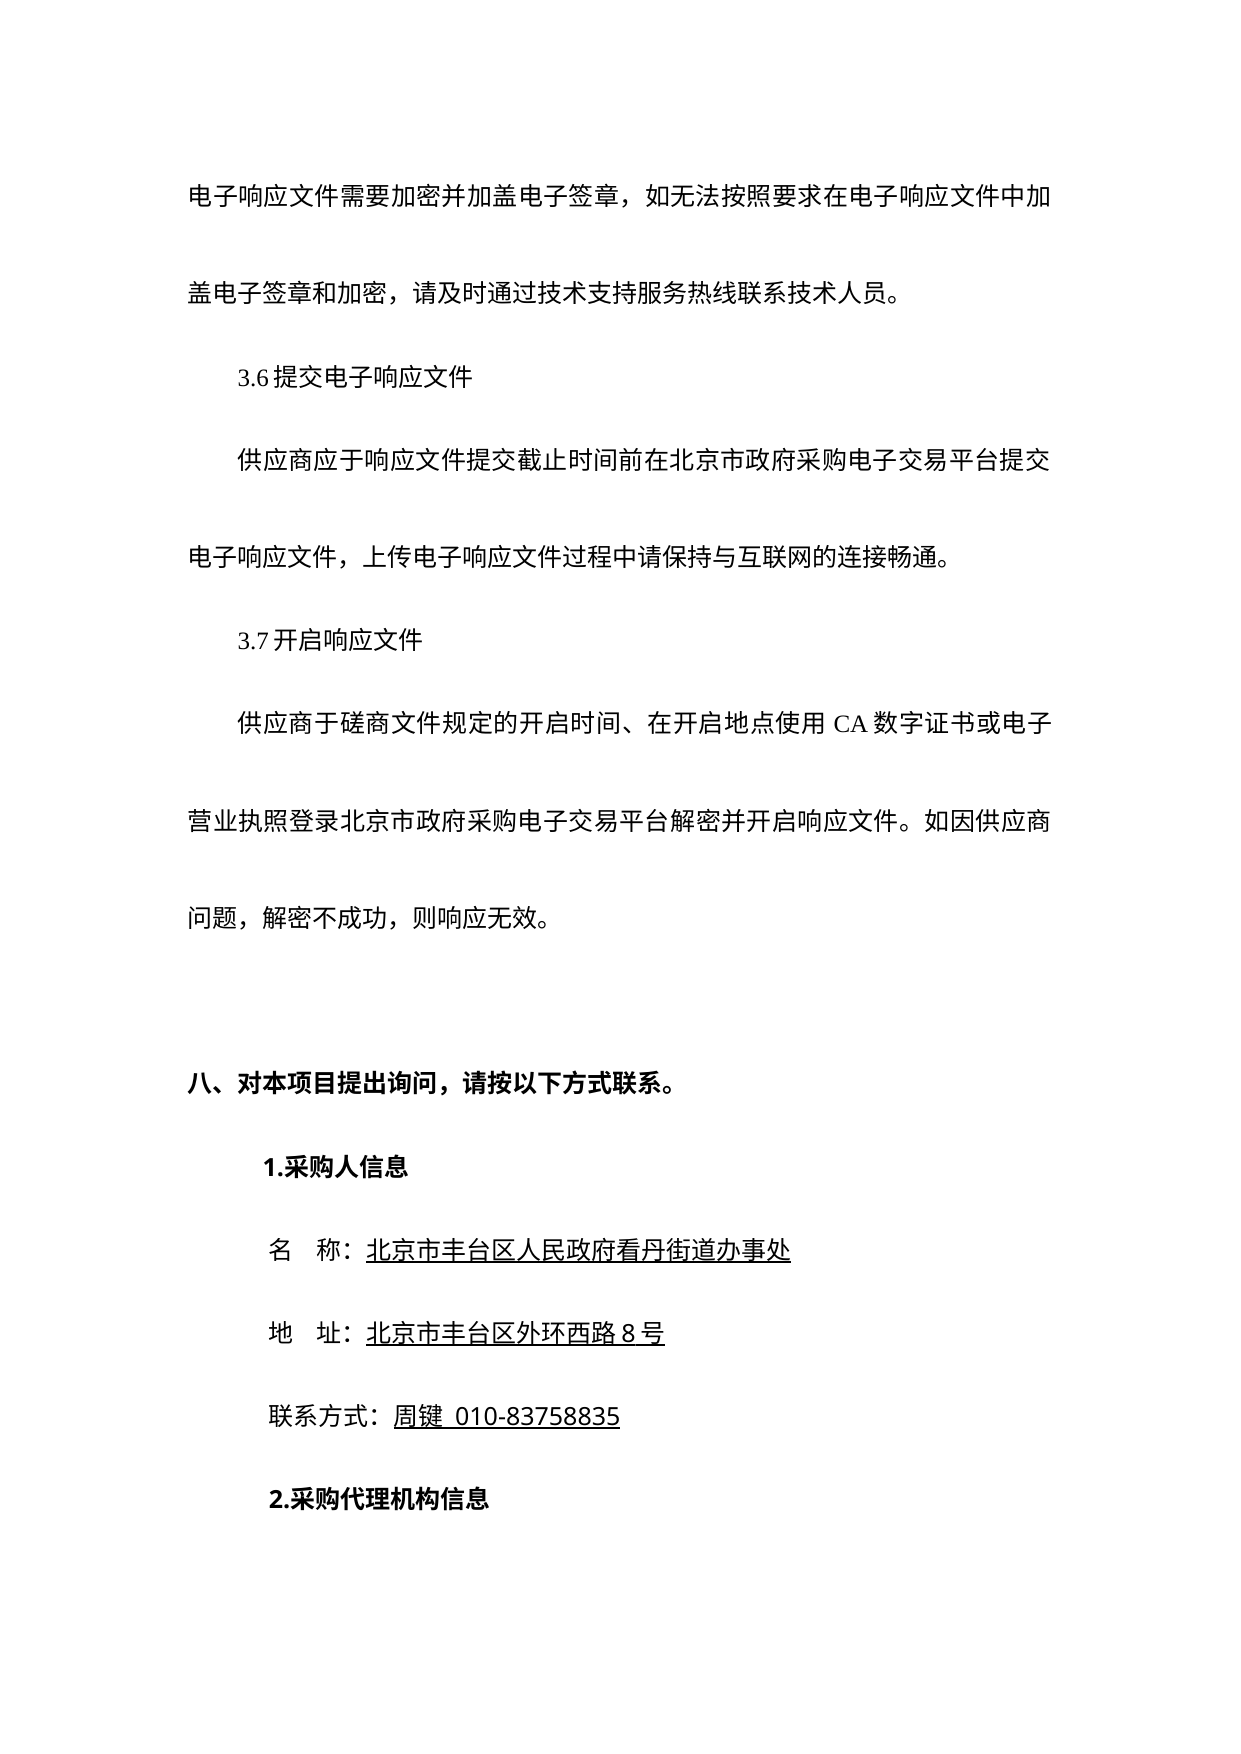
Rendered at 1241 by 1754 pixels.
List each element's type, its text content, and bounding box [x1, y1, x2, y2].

text 2.采购代理机构信息 [269, 1465, 1053, 1530]
subtitle 八、对本项目提出询问，请按以下方式联系。 [187, 1049, 1053, 1114]
text 1.采购人信息 [187, 1133, 1053, 1198]
text 供应商应于响应文件提交截止时间前在北京市政府采购电子交易平台提交电子响应文件，上传电子响应文件过程中请保持与互联网的连接畅通。 [187, 426, 1053, 588]
text 名 称：北京市丰台区人民政府看丹街道办事处 [269, 1216, 1053, 1281]
text 地 址：北京市丰台区外环西路8号 [269, 1299, 1053, 1364]
text 联系方式：周键 010-83758835 [269, 1382, 1053, 1447]
text 3.6提交电子响应文件 [187, 343, 1053, 408]
text 供应商于磋商文件规定的开启时间、在开启地点使用CA数字证书或电子营业执照登录北京市政府采购电子交易平台解密并开启响应文件。如因供应商问题，解密不成功，则响应无效。 [187, 689, 1053, 949]
text 3.7开启响应文件 [187, 606, 1053, 671]
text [187, 162, 1053, 324]
